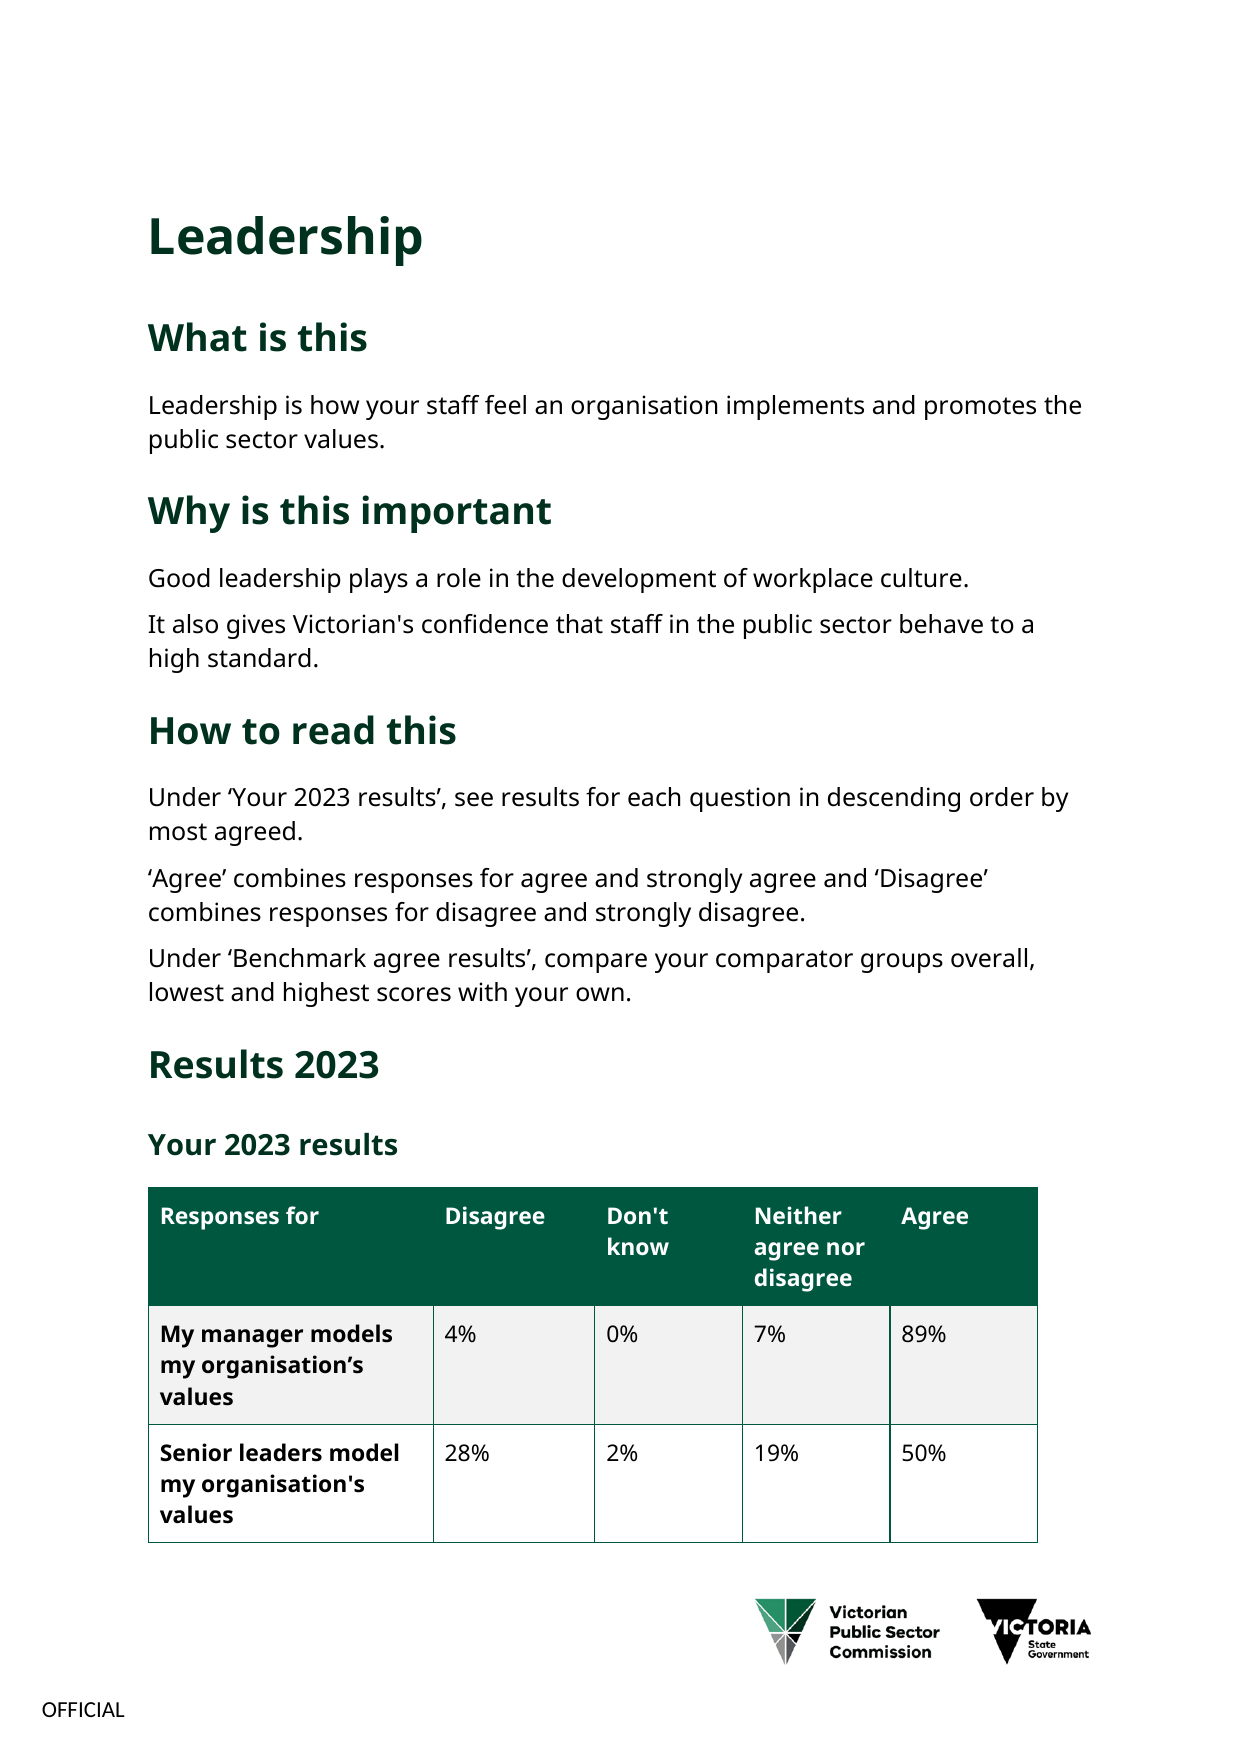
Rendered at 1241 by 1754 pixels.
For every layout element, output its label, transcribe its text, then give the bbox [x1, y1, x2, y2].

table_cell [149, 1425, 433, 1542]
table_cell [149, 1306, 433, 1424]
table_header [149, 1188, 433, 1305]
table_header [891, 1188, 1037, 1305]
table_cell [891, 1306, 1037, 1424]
text Good leadership plays a role in the development of workplace culture. [148, 560, 1092, 594]
subtitle What is this [148, 311, 1092, 362]
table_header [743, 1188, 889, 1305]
text Under ‘Benchmark agree results’, compare your comparator groups overall, lowest and highest scores with your own. [148, 941, 1092, 1009]
text Leadership is how your staff feel an organisation implements and promotes the public sector values. [148, 387, 1092, 455]
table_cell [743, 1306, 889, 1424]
text Under ‘Your 2023 results’, see results for each question in descending order by most agreed. [148, 780, 1092, 848]
subtitle Why is this important [148, 484, 1092, 536]
subtitle How to read this [148, 704, 1092, 755]
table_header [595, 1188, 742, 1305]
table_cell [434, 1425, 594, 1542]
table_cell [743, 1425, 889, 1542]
text ‘Agree’ combines responses for agree and strongly agree and ‘Disagree’ combines responses for disagree and strongly disagree. [148, 861, 1092, 929]
text It also gives Victorian's confidence that staff in the public sector behave to a high standard. [148, 607, 1092, 675]
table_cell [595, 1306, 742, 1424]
subtitle Leadership [148, 201, 1092, 269]
subtitle Results 2023 [148, 1038, 1092, 1089]
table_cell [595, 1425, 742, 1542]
picture [754, 1598, 1093, 1666]
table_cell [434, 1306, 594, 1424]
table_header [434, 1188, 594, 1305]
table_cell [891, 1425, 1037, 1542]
subtitle Your 2023 results [148, 1124, 1092, 1164]
